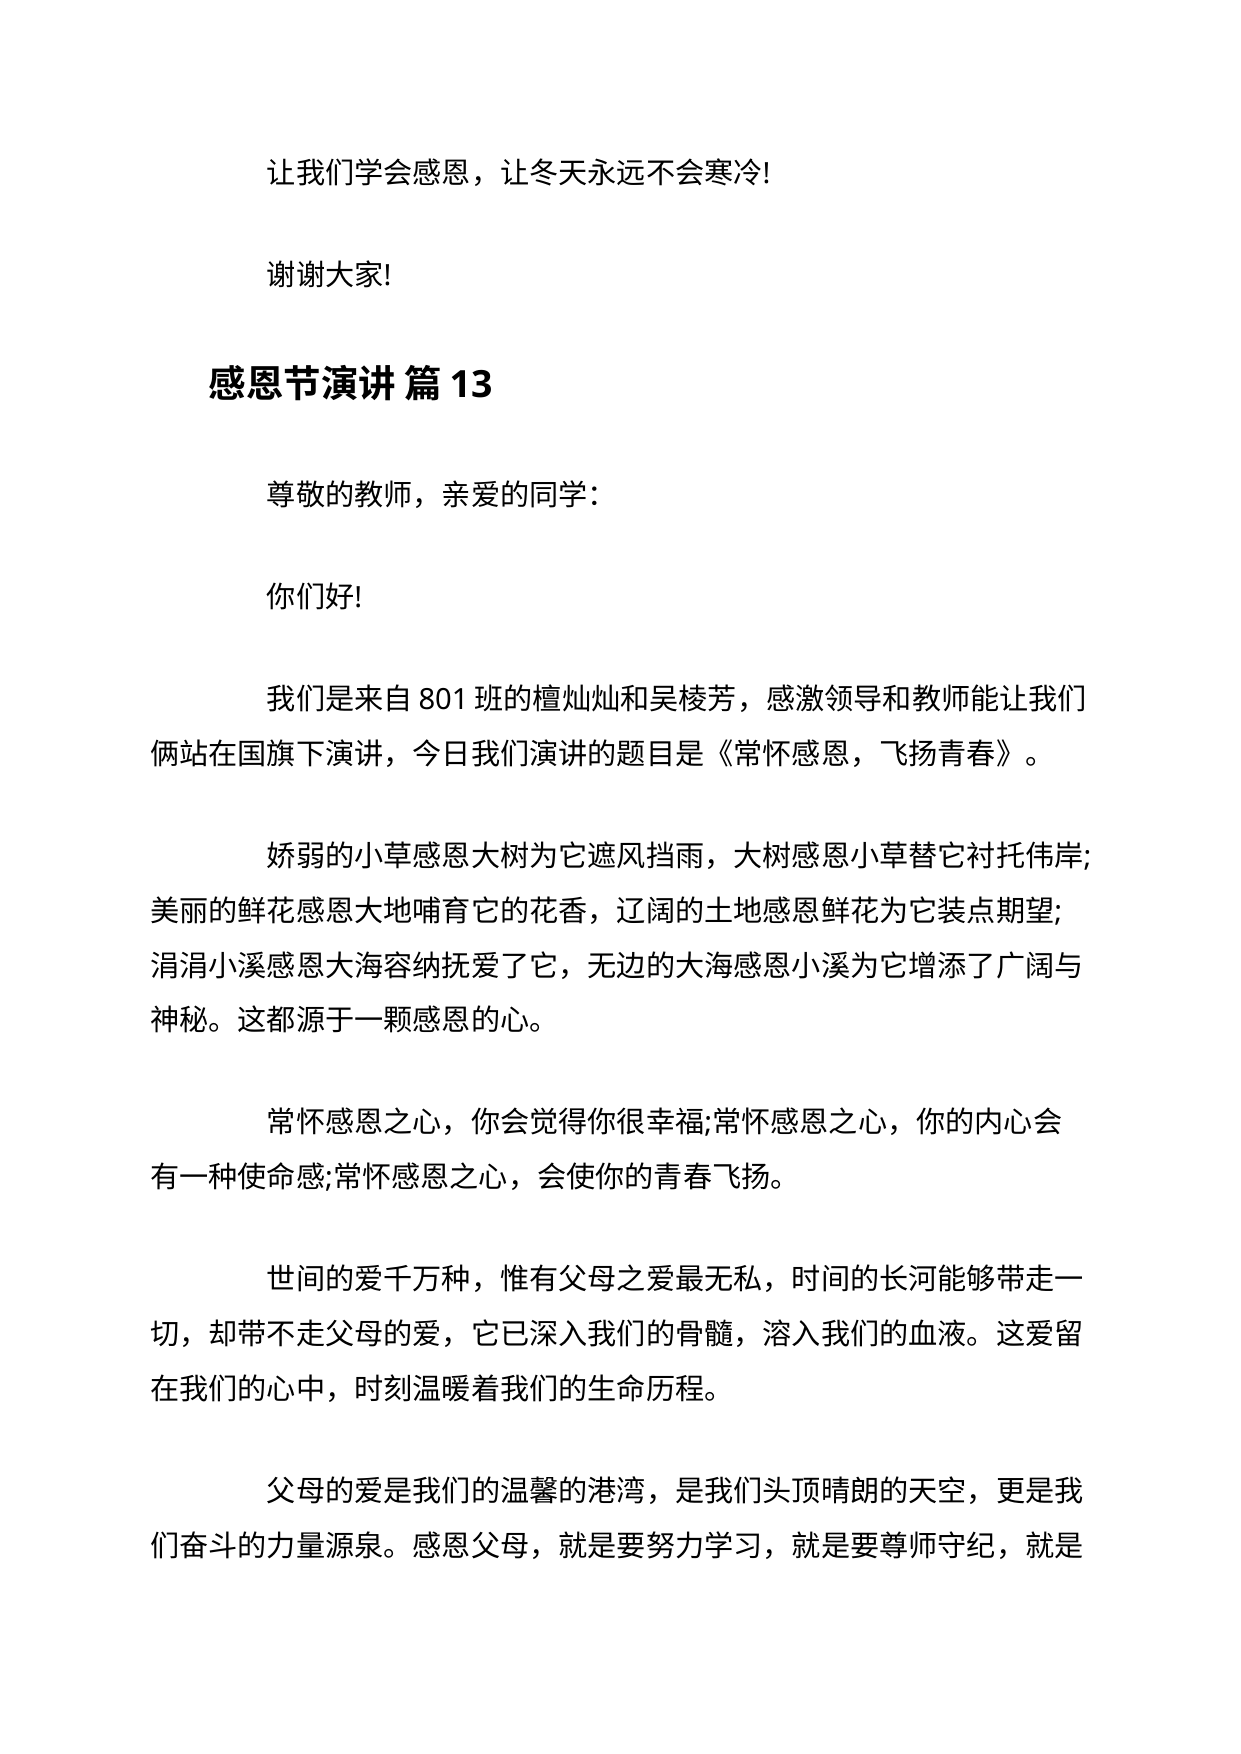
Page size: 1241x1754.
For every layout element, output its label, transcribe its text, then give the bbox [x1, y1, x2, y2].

text 让我们学会感恩，让冬天永远不会寒冷! [150, 150, 1090, 192]
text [150, 1467, 1090, 1564]
text 常怀感恩之心，你会觉得你很幸福;常怀感恩之心，你的内心会有一种使命感;常怀感恩之心，会使你的青春飞扬。 [150, 1099, 1090, 1196]
text 感恩节演讲 篇13 [150, 354, 1090, 408]
text 你们好! [150, 573, 1090, 616]
text 世间的爱千万种，惟有父母之爱最无私，时间的长河能够带走一切，却带不走父母的爱，它已深入我们的骨髓，溶入我们的血液。这爱留在我们的心中，时刻温暖着我们的生命历程。 [150, 1256, 1090, 1408]
text 谢谢大家! [150, 252, 1090, 294]
text 我们是来自801班的檀灿灿和吴棱芳，感激领导和教师能让我们俩站在国旗下演讲，今日我们演讲的题目是《常怀感恩，飞扬青春》。 [150, 675, 1090, 773]
text 娇弱的小草感恩大树为它遮风挡雨，大树感恩小草替它衬托伟岸;美丽的鲜花感恩大地哺育它的花香，辽阔的土地感恩鲜花为它装点期望;涓涓小溪感恩大海容纳抚爱了它，无边的大海感恩小溪为它增添了广阔与神秘。这都源于一颗感恩的心。 [150, 832, 1090, 1039]
text 尊敬的教师，亲爱的同学： [150, 472, 1090, 514]
